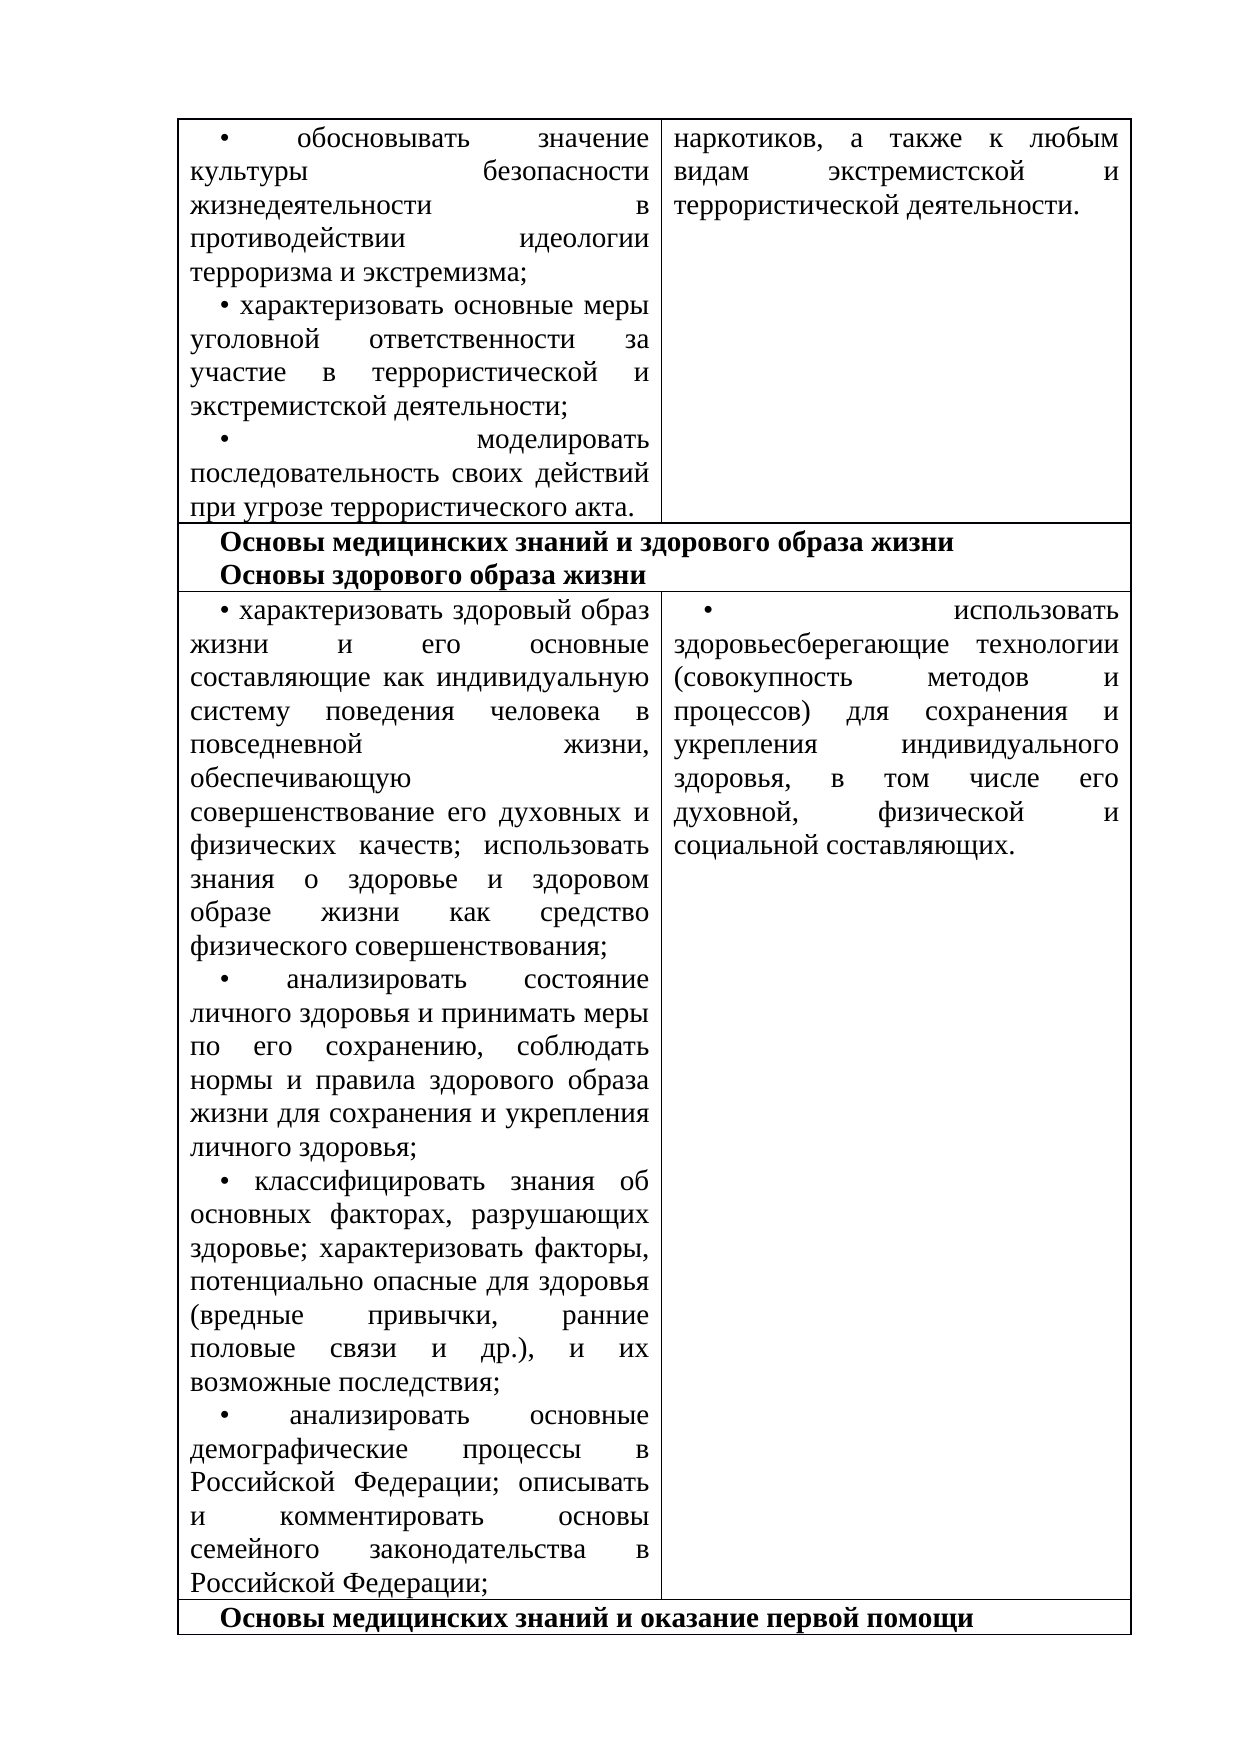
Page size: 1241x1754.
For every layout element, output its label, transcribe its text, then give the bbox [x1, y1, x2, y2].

table_cell • характеризовать здоровый образ жизни и его основные составляющие как индивидуальную систему поведения человека в повседневной жизни, обеспечивающую совершенствование его духовных и физических качеств; использовать знания о здоровье и здоровом образе жизни как средство физического совершенствования; • анализировать состояние личного здоровья и принимать меры по его сохранению, соблюдать нормы и правила здорового образа жизни для сохранения и укрепления личного здоровья; • классифицировать знания об основных факторах, разрушающих здоровье; характеризовать факторы, потенциально опасные для здоровья (вредные привычки, ранние половые связи и др.), и их возможные последствия; • анализировать основные демографические процессы в Российской Федерации; описывать и комментировать основы семейного законодательства в Российской Федерации; [179, 592, 661, 1599]
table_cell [179, 120, 661, 522]
table_cell Основы медицинских знаний и оказание первой помощи [179, 1600, 1130, 1634]
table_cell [662, 120, 1130, 522]
table_cell Основы медицинских знаний и здорового образа жизни Основы здорового образа жизни [179, 524, 1130, 591]
table_cell • использовать здоровьесберегающие технологии (совокупность методов и процессов) для сохранения и укрепления индивидуального здоровья, в том числе его духовной, физической и социальной составляющих. [662, 592, 1130, 1599]
